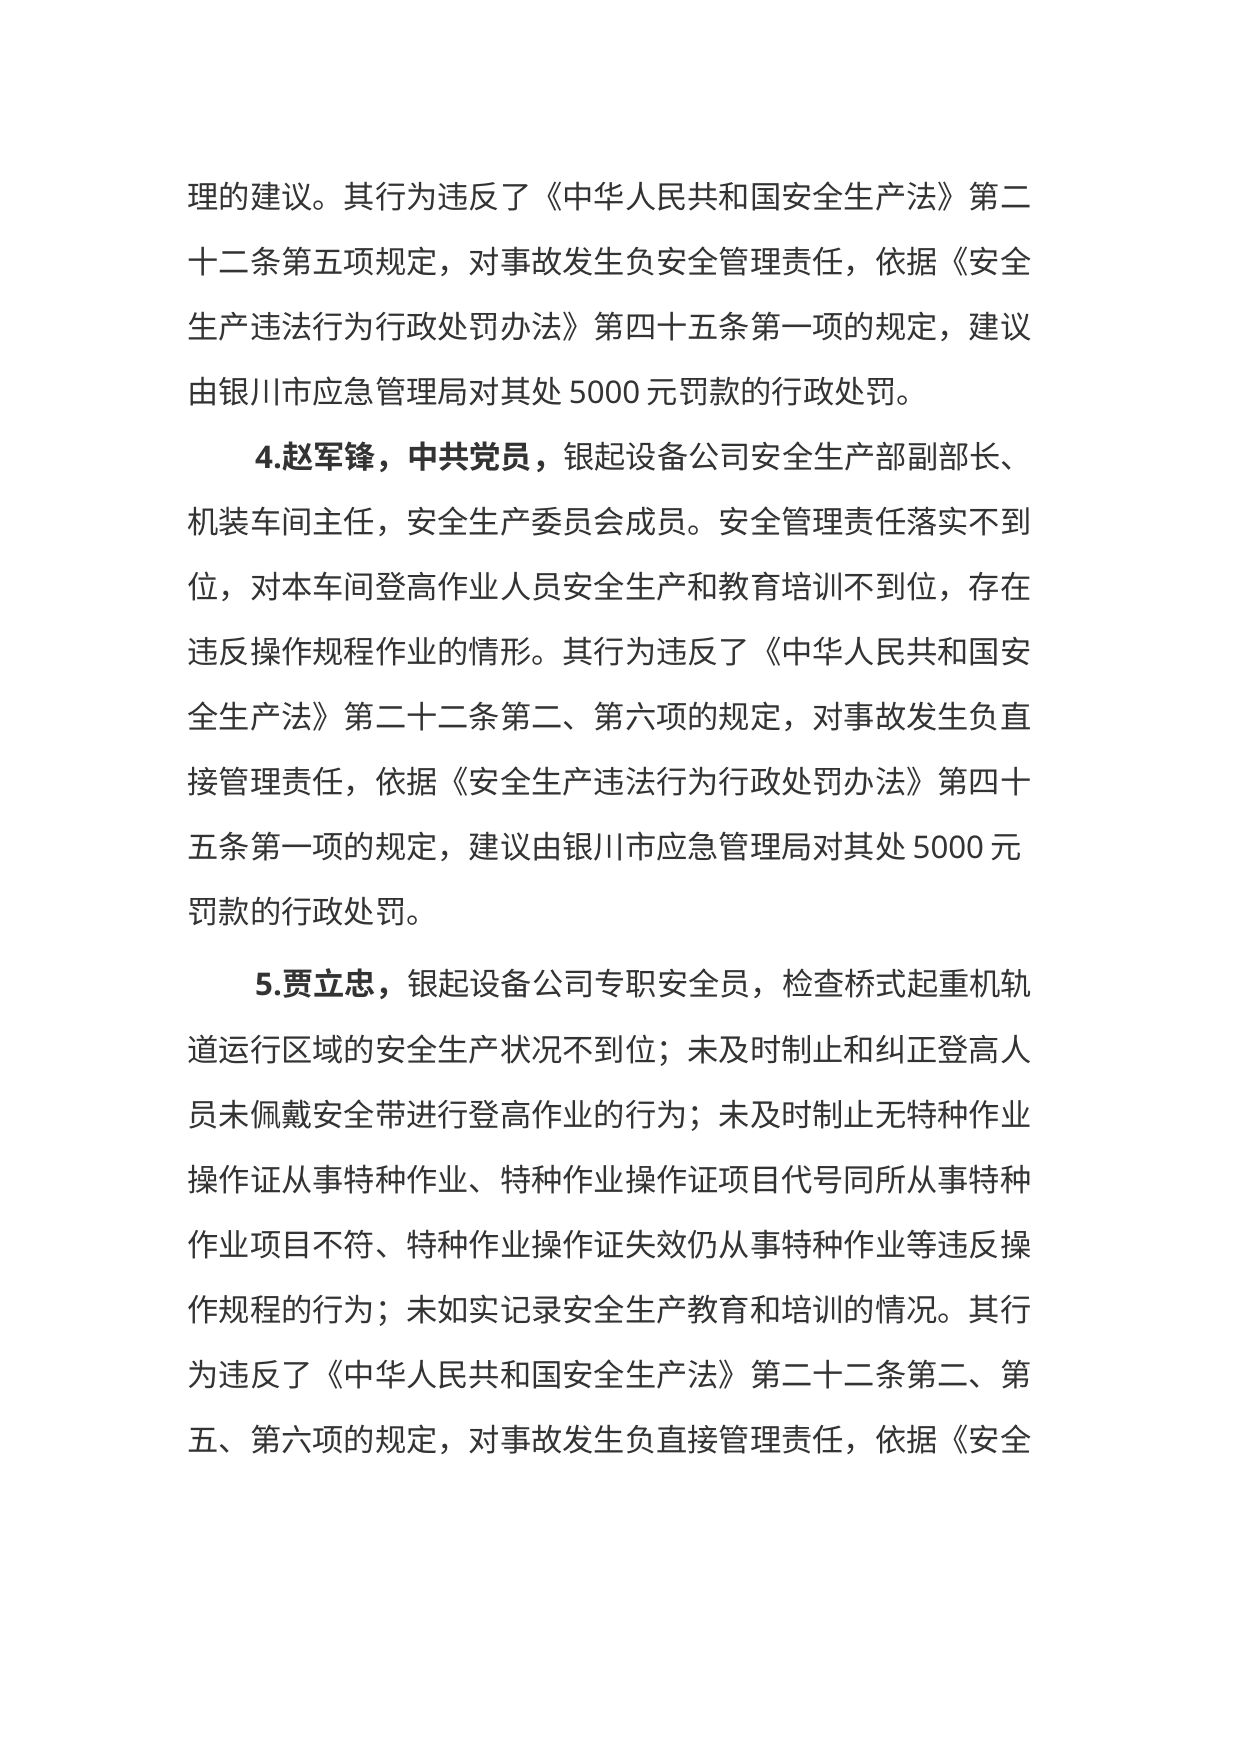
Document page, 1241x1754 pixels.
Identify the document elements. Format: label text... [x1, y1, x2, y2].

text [187, 950, 1053, 1470]
text 4.赵军锋，中共党员，银起设备公司安全生产部副部长、机装车间主任，安全生产委员会成员。安全管理责任落实不到位，对本车间登高作业人员安全生产和教育培训不到位，存在违反操作规程作业的情形。其行为违反了《中华人民共和国安全生产法》第二十二条第二、第六项的规定，对事故发生负直接管理责任，依据《安全生产违法行为行政处罚办法》第四十五条第一项的规定，建议由银川市应急管理局对其处5000元罚款的行政处罚。 [187, 422, 1053, 942]
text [187, 162, 1053, 422]
